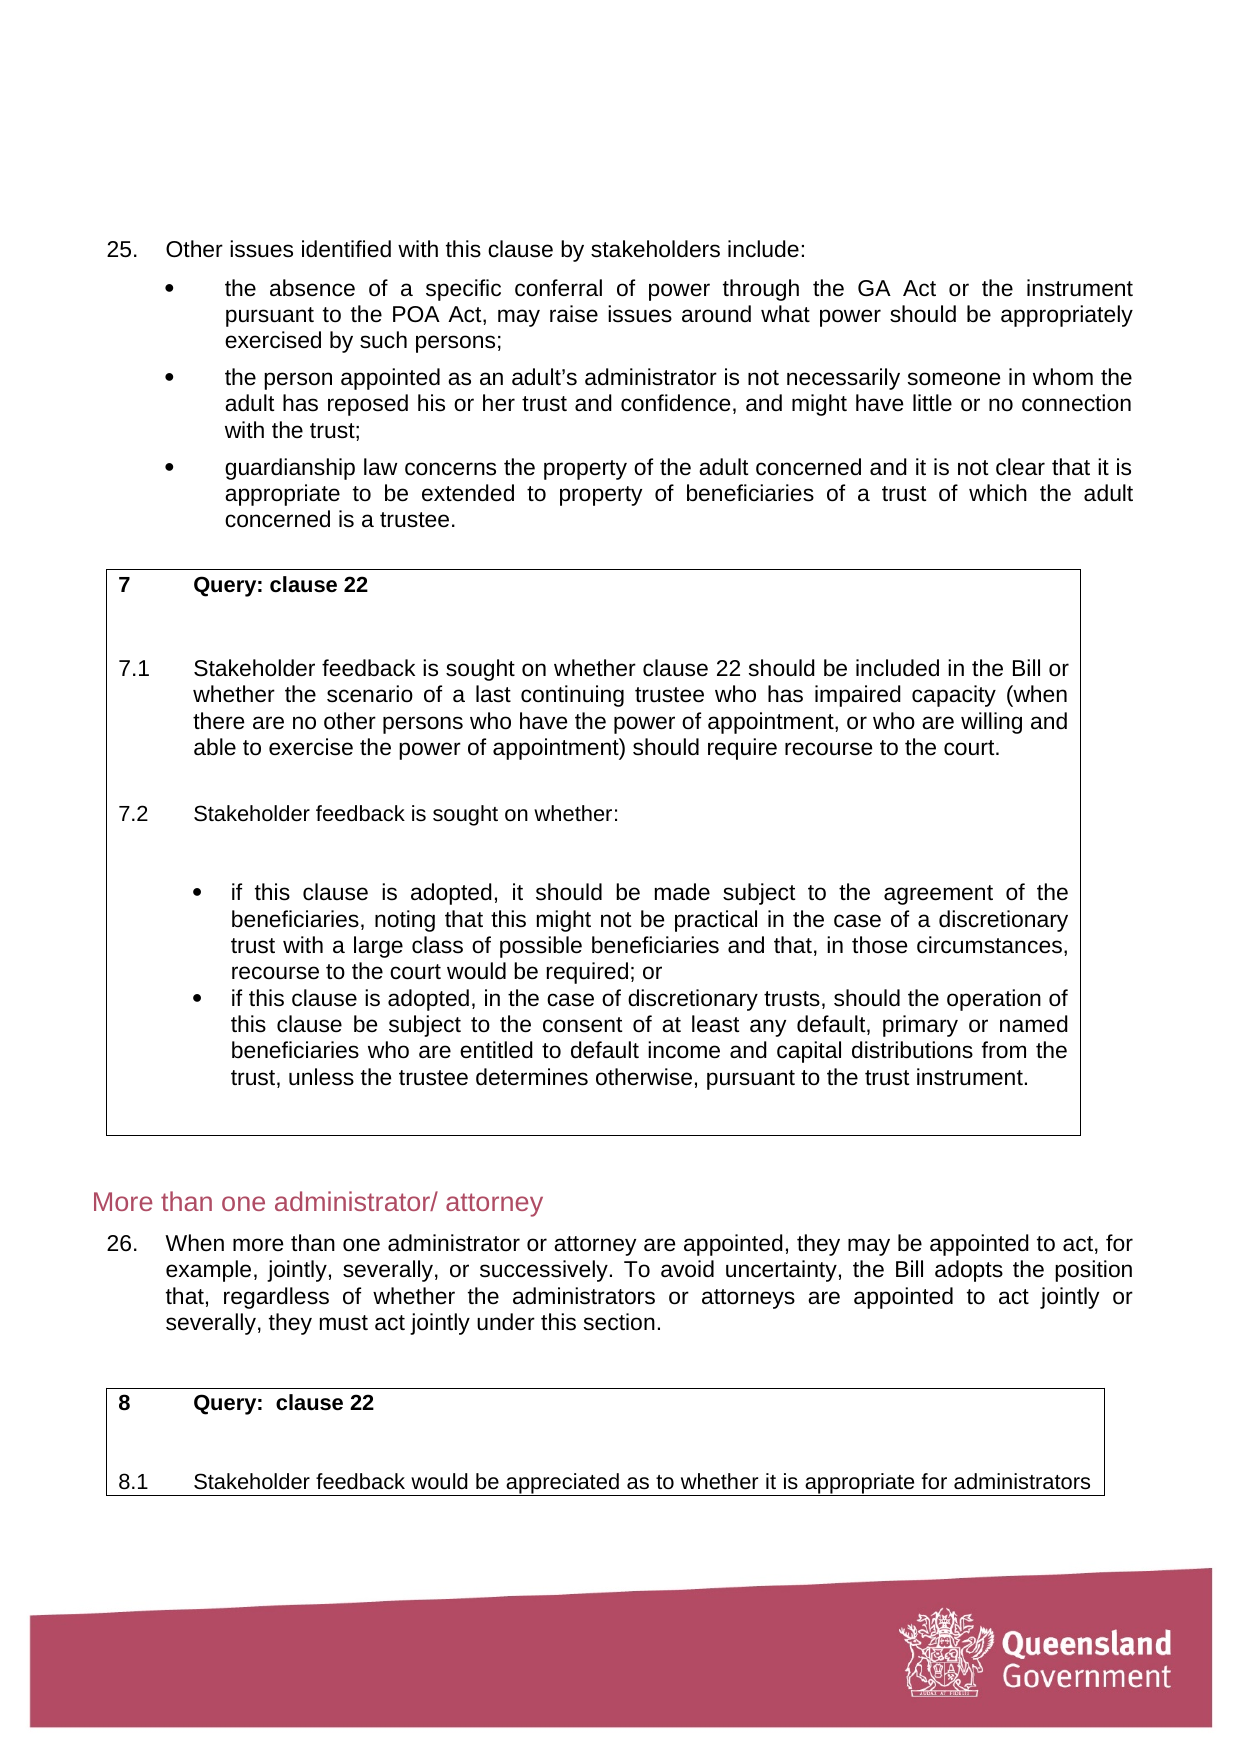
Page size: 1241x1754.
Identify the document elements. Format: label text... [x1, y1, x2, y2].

picture [0, 1547, 1241, 1754]
subtitle When more than one administrator or attorney are appointed, they may be appointed to act, for example, jointly, severally, or successively. To avoid uncertainty, the Bill adopts the position that, regardless of whether the administrators or attorneys are appointed to act jointly or severally, they must act jointly under this section. [106, 1230, 1134, 1335]
subtitle the person appointed as an adult’s administrator is not necessarily someone in whom the adult has reposed his or her trust and confidence, and might have little or no connection with the trust; [165, 364, 1134, 443]
subtitle guardianship law concerns the property of the adult concerned and it is not clear that it is appropriate to be extended to property of beneficiaries of a trust of which the adult concerned is a trustee. [165, 453, 1134, 532]
subtitle More than one administrator/ attorney [92, 1188, 1134, 1217]
subtitle the absence of a specific conferral of power through the GA Act or the instrument pursuant to the POA Act, may raise issues around what power should be appropriately exercised by such persons; [165, 274, 1134, 353]
table_header 7 Query: clause 22 7.1 Stakeholder feedback is sought on whether clause 22 should be included in the Bill or whether the scenario of a last continuing trustee who has impaired capacity (when there are no other persons who have the power of appointment, or who are willing and able to exercise the power of appointment) should require recourse to the court. 7.2 Stakeholder feedback is sought on whether: if this clause is adopted, it should be made subject to the agreement of the beneficiaries, noting that this might not be practical in the case of a discretionary trust with a large class of possible beneficiaries and that, in those circumstances, recourse to the court would be required; or if this clause is adopted, in the case of discretionary trusts, should the operation of this clause be subject to the consent of at least any default, primary or named beneficiaries who are entitled to default income and capital distributions from the trust, unless the trustee determines otherwise, pursuant to the trust instrument. [107, 570, 1080, 1135]
subtitle Other issues identified with this clause by stakeholders include: [106, 236, 1134, 262]
